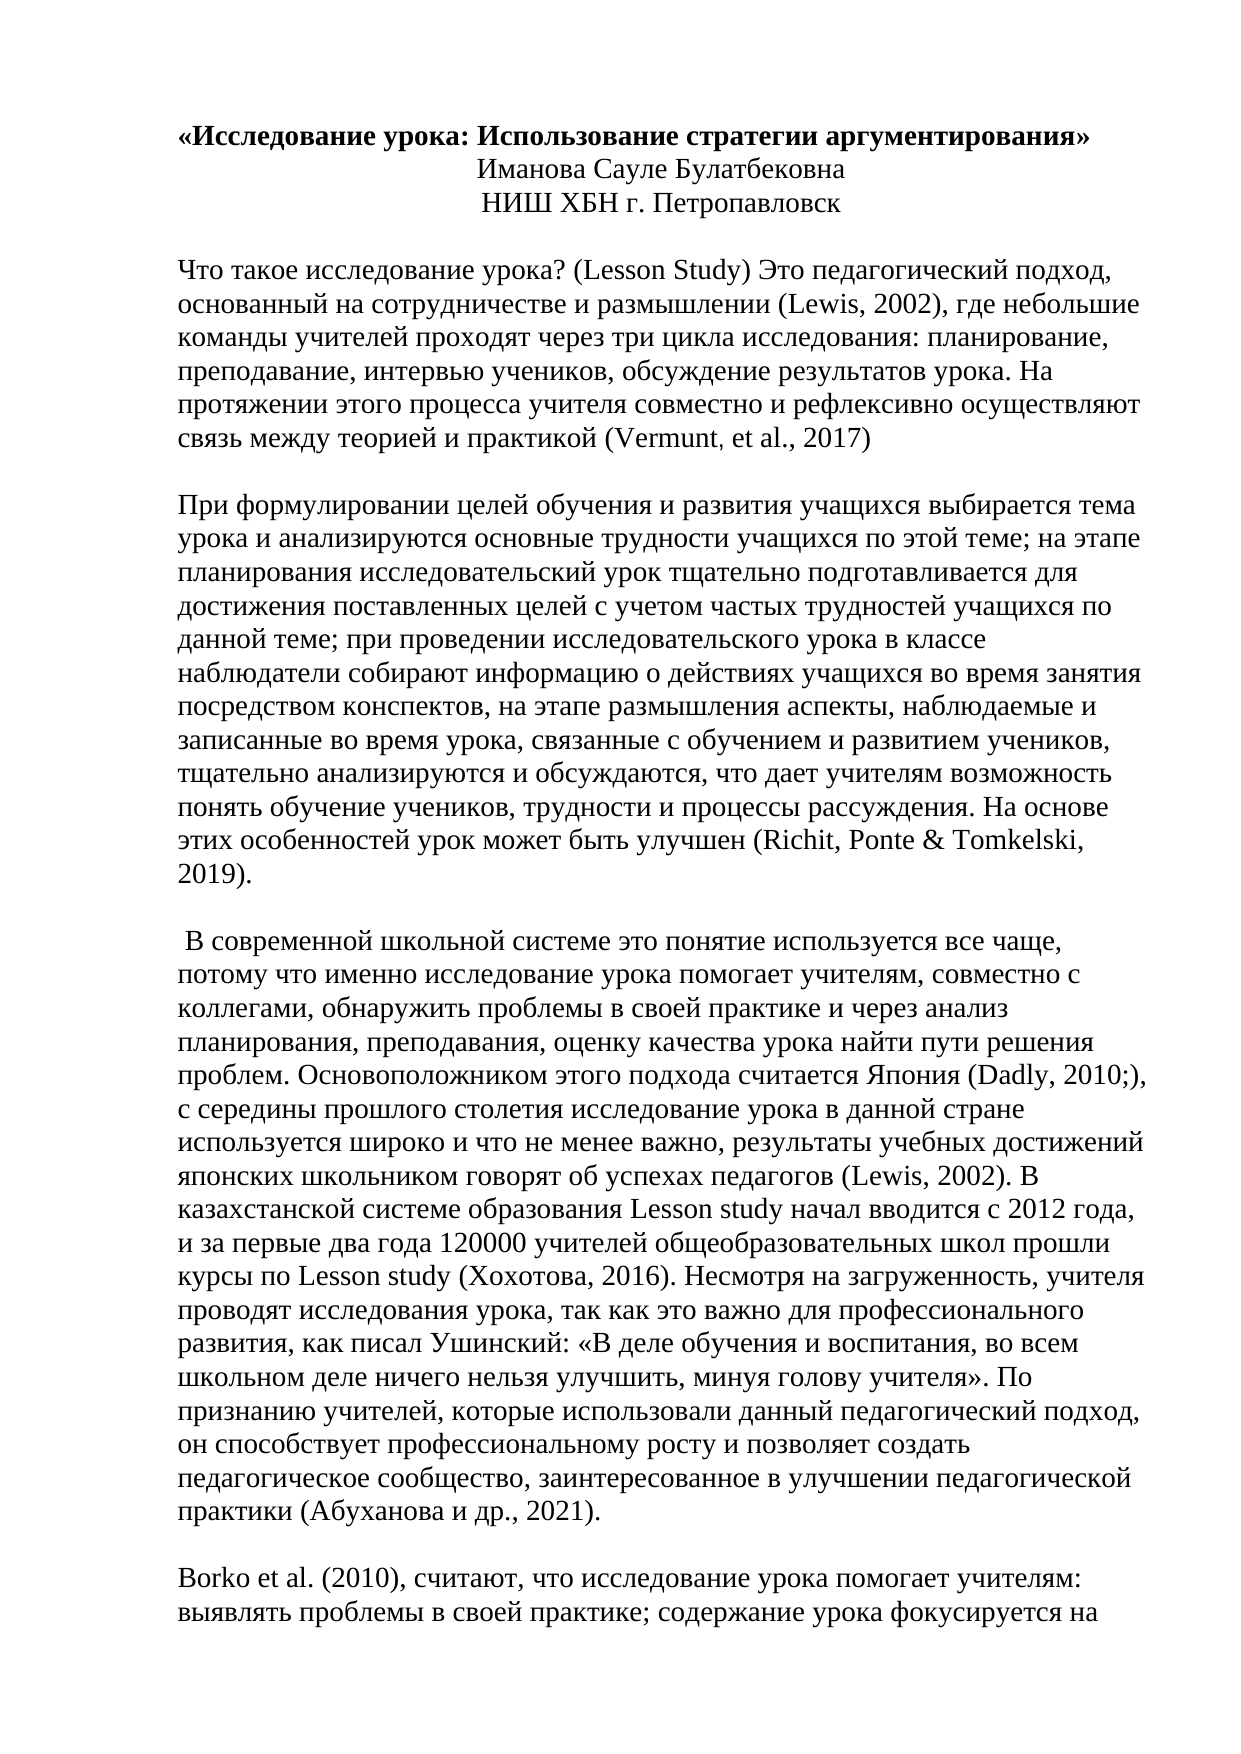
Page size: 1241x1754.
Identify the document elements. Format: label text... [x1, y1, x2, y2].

text Иманова Сауле Булатбековна [177, 152, 1152, 185]
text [177, 1560, 1152, 1627]
text В современной школьной системе это понятие используется все чаще, потому что именно исследование урока помогает учителям, совместно с коллегами, обнаружить проблемы в своей практике и через анализ планирования, преподавания, оценку качества урока найти пути решения проблем. Основоположником этого подхода считается Япония (Dadly, 2010;), с середины прошлого столетия исследование урока в данной стране используется широко и что не менее важно, результаты учебных достижений японских школьником говорят об успехах педагогов (Lewis, 2002). В казахстанской системе образования Lesson study начал вводится с 2012 года, и за первые два года 120000 учителей общеобразовательных школ прошли курсы по Lesson study (Хохотова, 2016). Несмотря на загруженность, учителя проводят исследования урока, так как это важно для профессионального развития, как писал Ушинский: «В деле обучения и воспитания, во всем школьном деле ничего нельзя улучшить, минуя голову учителя». По признанию учителей, которые использовали данный педагогический подход, он способствует профессиональному росту и позволяет создать педагогическое сообщество, заинтересованное в улучшении педагогической практики (Абуханова и др., 2021). [177, 923, 1152, 1527]
text НИШ ХБН г. Петропавловск [177, 185, 1152, 219]
text При формулировании целей обучения и развития учащихся выбирается тема урока и анализируются основные трудности учащихся по этой теме; на этапе планирования исследовательский урок тщательно подготавливается для достижения поставленных целей с учетом частых трудностей учащихся по данной теме; при проведении исследовательского урока в классе наблюдатели собирают информацию о действиях учащихся во время занятия посредством конспектов, на этапе размышления аспекты, наблюдаемые и записанные во время урока, связанные с обучением и развитием учеников, тщательно анализируются и обсуждаются, что дает учителям возможность понять обучение учеников, трудности и процессы рассуждения. На основе этих особенностей урок может быть улучшен (Richit, Ponte & Tomkelski, 2019). [177, 487, 1152, 889]
text Что такое исследование урока? (Lesson Study) Это педагогический подход, основанный на сотрудничестве и размышлении (Lewis, 2002), где небольшие команды учителей проходят через три цикла исследования: планирование, преподавание, интервью учеников, обсуждение результатов урока. На протяжении этого процесса учителя совместно и рефлексивно осуществляют связь между теорией и практикой (Vermunt, et al., 2017) [177, 252, 1152, 453]
text «Исследование урока: Использование стратегии аргументирования» [177, 118, 1152, 152]
